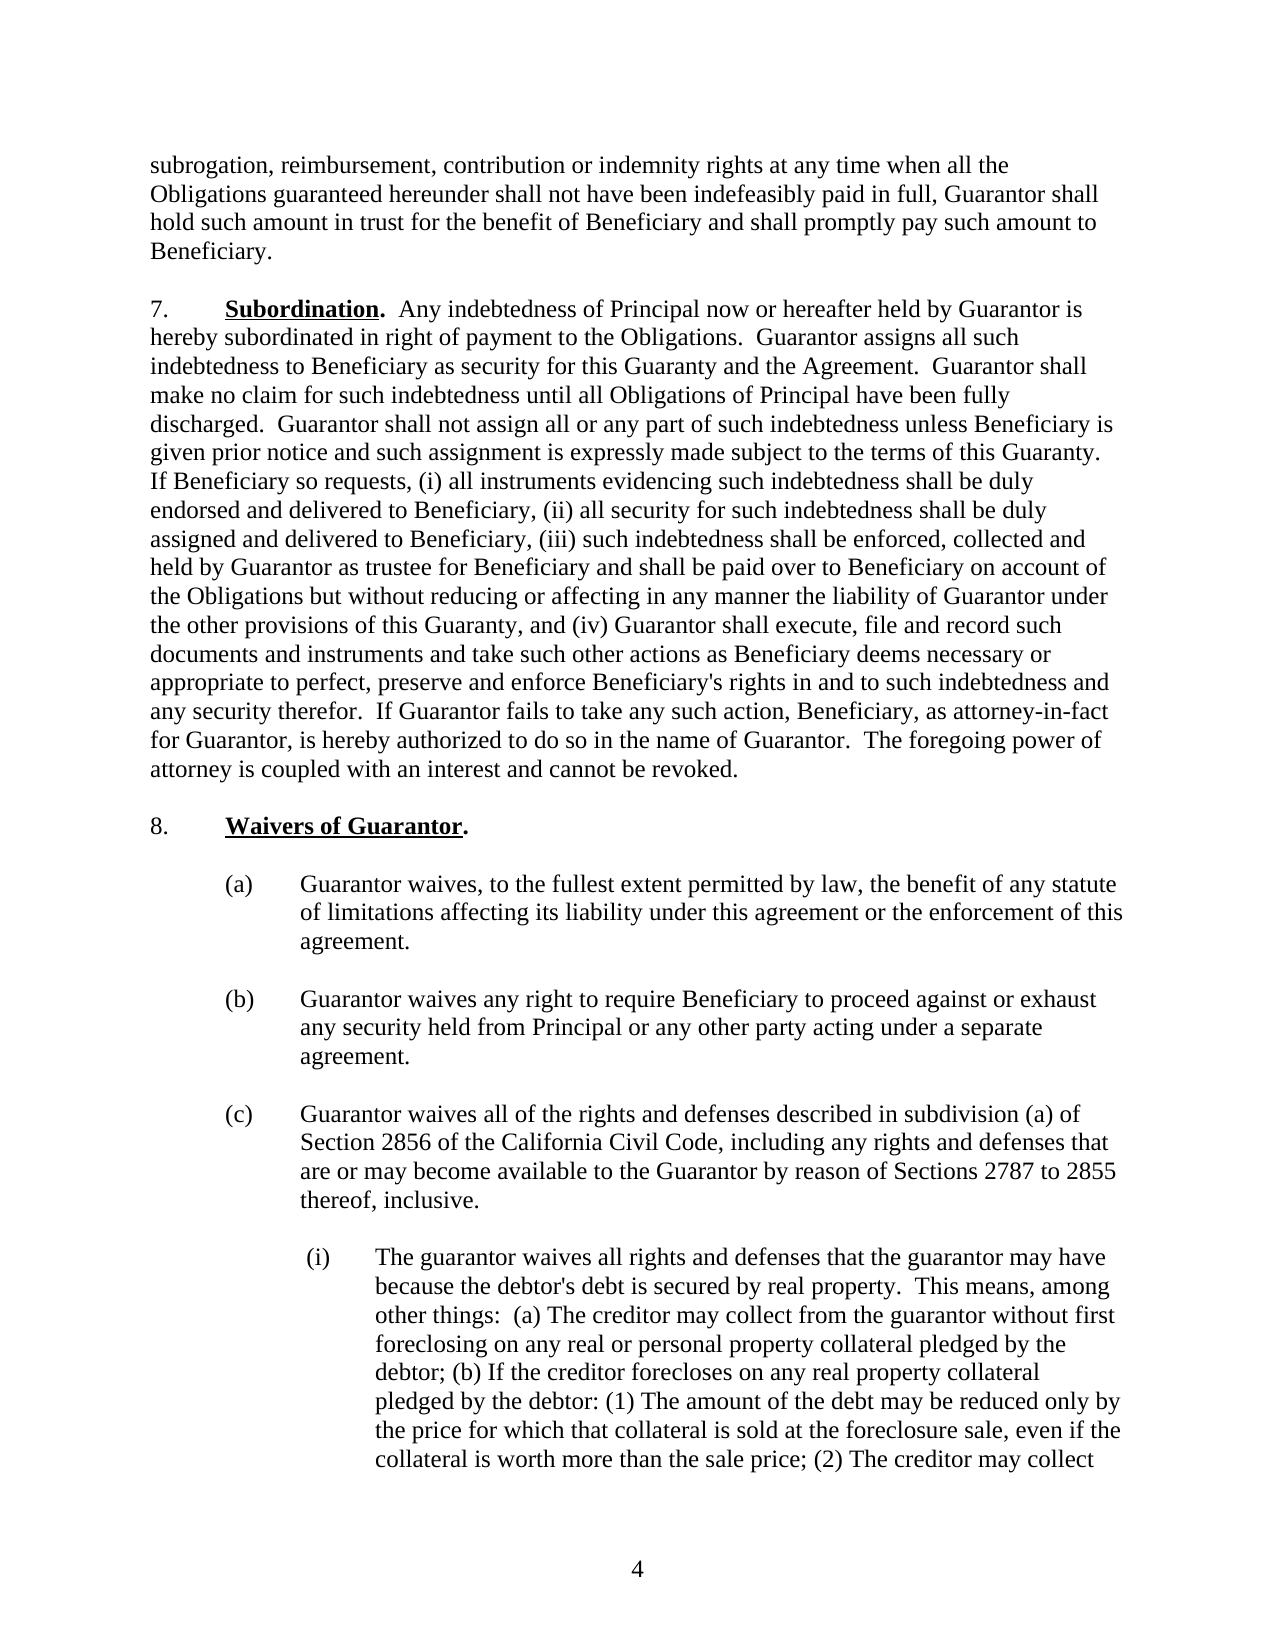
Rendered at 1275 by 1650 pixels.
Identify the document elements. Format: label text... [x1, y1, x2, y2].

text 8. Waivers of Guarantor. [150, 811, 1125, 840]
text (a) Guarantor waives, to the fullest extent permitted by law, the benefit of any statute of limitations affecting its liability under this agreement or the enforcement of this agreement. [225, 869, 1125, 955]
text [150, 150, 1125, 265]
text (b) Guarantor waives any right to require Beneficiary to proceed against or exhaust any security held from Principal or any other party acting under a separate agreement. [225, 984, 1125, 1070]
text 7. Subordination. Any indebtedness of Principal now or hereafter held by Guarantor is hereby subordinated in right of payment to the Obligations. Guarantor assigns all such indebtedness to Beneficiary as security for this Guaranty and the Agreement. Guarantor shall make no claim for such indebtedness until all Obligations of Principal have been fully discharged. Guarantor shall not assign all or any part of such indebtedness unless Beneficiary is given prior notice and such assignment is expressly made subject to the terms of this Guaranty. If Beneficiary so requests, (i) all instruments evidencing such indebtedness shall be duly endorsed and delivered to Beneficiary, (ii) all security for such indebtedness shall be duly assigned and delivered to Beneficiary, (iii) such indebtedness shall be enforced, collected and held by Guarantor as trustee for Beneficiary and shall be paid over to Beneficiary on account of the Obligations but without reducing or affecting in any manner the liability of Guarantor under the other provisions of this Guaranty, and (iv) Guarantor shall execute, file and record such documents and instruments and take such other actions as Beneficiary deems necessary or appropriate to perfect, preserve and enforce Beneficiary's rights in and to such indebtedness and any security therefor. If Guarantor fails to take any such action, Beneficiary, as attorney-in-fact for Guarantor, is hereby authorized to do so in the name of Guarantor. The foregoing power of attorney is coupled with an interest and cannot be revoked. [150, 294, 1125, 782]
text (c) Guarantor waives all of the rights and defenses described in subdivision (a) of Section 2856 of the California Civil Code, including any rights and defenses that are or may become available to the Guarantor by reason of Sections 2787 to 2855 thereof, inclusive. [225, 1099, 1125, 1214]
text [300, 1242, 1125, 1472]
